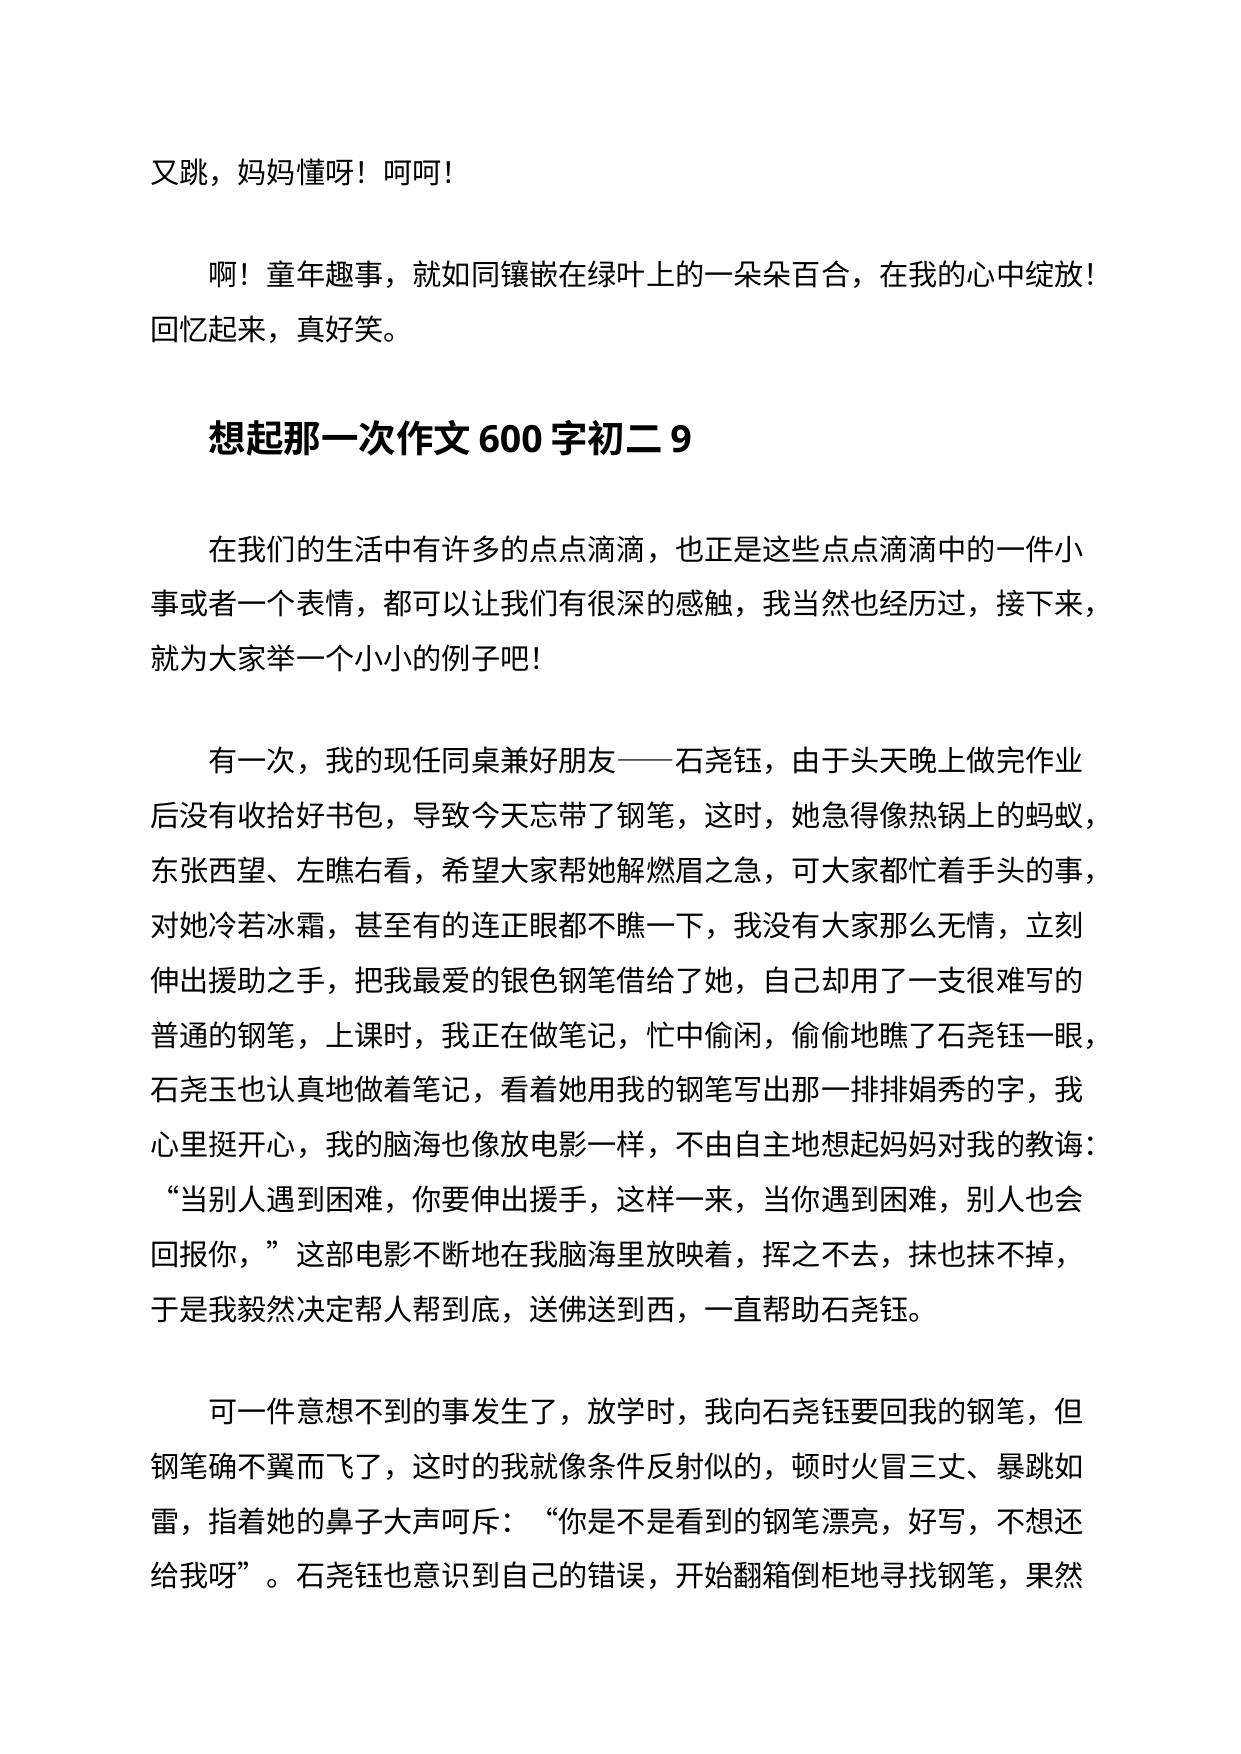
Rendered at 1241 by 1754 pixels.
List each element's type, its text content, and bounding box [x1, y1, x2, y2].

text 有一次，我的现任同桌兼好朋友——石尧钰，由于头天晚上做完作业后没有收拾好书包，导致今天忘带了钢笔，这时，她急得像热锅上的蚂蚁，东张西望、左瞧右看，希望大家帮她解燃眉之急，可大家都忙着手头的事，对她冷若冰霜，甚至有的连正眼都不瞧一下，我没有大家那么无情，立刻伸出援助之手，把我最爱的银色钢笔借给了她，自己却用了一支很难写的普通的钢笔，上课时，我正在做笔记，忙中偷闲，偷偷地瞧了石尧钰一眼，石尧玉也认真地做着笔记，看着她用我的钢笔写出那一排排娟秀的字，我心里挺开心，我的脑海也像放电影一样，不由自主地想起妈妈对我的教诲：“当别人遇到困难，你要伸出援手，这样一来，当你遇到困难，别人也会回报你，”这部电影不断地在我脑海里放映着，挥之不去，抹也抹不掉，于是我毅然决定帮人帮到底，送佛送到西，一直帮助石尧钰。 [150, 738, 1090, 1329]
text 在我们的生活中有许多的点点滴滴，也正是这些点点滴滴中的一件小事或者一个表情，都可以让我们有很深的感触，我当然也经历过，接下来，就为大家举一个小小的例子吧！ [150, 526, 1090, 678]
text 啊！童年趣事，就如同镶嵌在绿叶上的一朵朵百合，在我的心中绽放！回忆起来，真好笑。 [150, 252, 1090, 349]
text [150, 150, 1090, 192]
text 想起那一次作文600字初二9 [150, 408, 1090, 463]
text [150, 1388, 1090, 1595]
